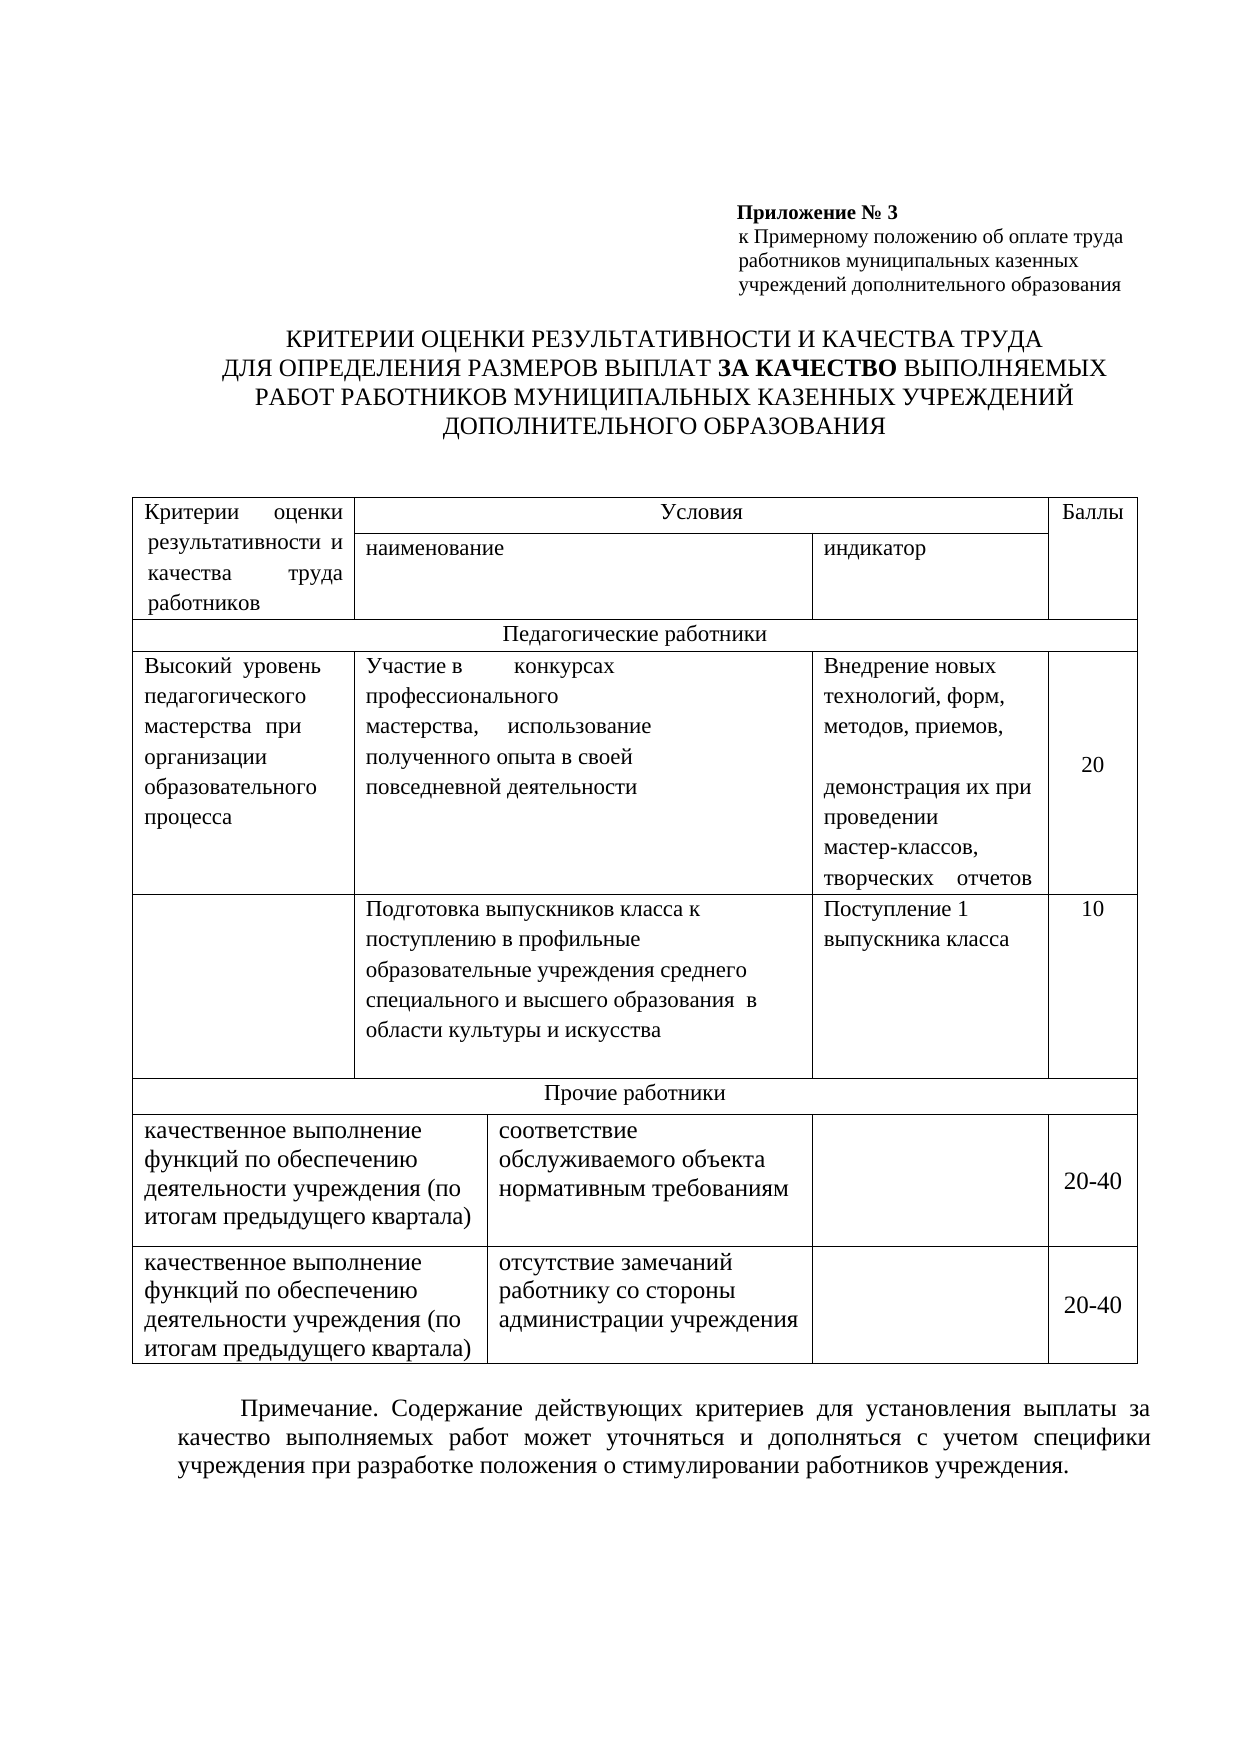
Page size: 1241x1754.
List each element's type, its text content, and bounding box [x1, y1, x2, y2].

table_cell Участие в конкурсах профессионального мастерства, использование полученного опыта в своей повседневной деятельности [355, 652, 812, 894]
table_cell 20-40 [1049, 1247, 1137, 1363]
table_cell Высокий уровень педагогического мастерства при организации образовательного процесса [133, 652, 354, 894]
text КРИТЕРИИ ОЦЕНКИ РЕЗУЛЬТАТИВНОСТИ И КАЧЕСТВА ТРУДА [177, 324, 1152, 353]
table_cell 20 [1049, 652, 1137, 894]
table_cell качественное выполнение функций по обеспечению деятельности учреждения (по итогам предыдущего квартала) [133, 1247, 487, 1363]
table_cell наименование [355, 534, 812, 619]
table_cell [813, 1115, 1048, 1246]
table_header Критерии оценки результативности и качества труда работников [133, 498, 354, 619]
table_cell отсутствие замечаний работнику со стороны администрации учреждения [488, 1247, 812, 1363]
table_header Баллы [1049, 498, 1137, 619]
table_cell Педагогические работники [133, 620, 1137, 651]
text Примечание. Содержание действующих критериев для установления выплаты за качество выполняемых работ может уточняться и дополняться с учетом специфики учреждения при разработке положения о стимулировании работников учреждения. [177, 1393, 1152, 1479]
table_cell Внедрение новых технологий, форм, методов, приемов, демонстрация их при проведении мастер-классов, творческих отчетов [813, 652, 1048, 894]
text ДЛЯ ОПРЕДЕЛЕНИЯ РАЗМЕРОВ ВЫПЛАТ ЗА КАЧЕСТВО ВЫПОЛНЯЕМЫХ [177, 353, 1152, 382]
table_cell [813, 1247, 1048, 1363]
table_cell качественное выполнение функций по обеспечению деятельности учреждения (по итогам предыдущего квартала) [133, 1115, 487, 1246]
text к Примерному положению об оплате труда работников муниципальных казенных учреждений дополнительного образования [738, 224, 1152, 296]
text Приложение № 3 [177, 199, 1152, 224]
table_cell Подготовка выпускников класса к поступлению в профильные образовательные учреждения среднего специального и высшего образования в области культуры и искусства [355, 895, 812, 1077]
table_cell [133, 895, 354, 1077]
table_header Условия [355, 498, 1048, 533]
table_cell соответствие обслуживаемого объекта нормативным требованиям [488, 1115, 812, 1246]
table_cell 10 [1049, 895, 1137, 1077]
text РАБОТ РАБОТНИКОВ МУНИЦИПАЛЬНЫХ КАЗЕННЫХ УЧРЕЖДЕНИЙ ДОПОЛНИТЕЛЬНОГО ОБРАЗОВАНИЯ [177, 382, 1152, 439]
table_cell Прочие работники [133, 1079, 1137, 1114]
table_cell 20-40 [1049, 1115, 1137, 1246]
table_cell индикатор [813, 534, 1048, 619]
table_cell Поступление 1 выпускника класса [813, 895, 1048, 1077]
